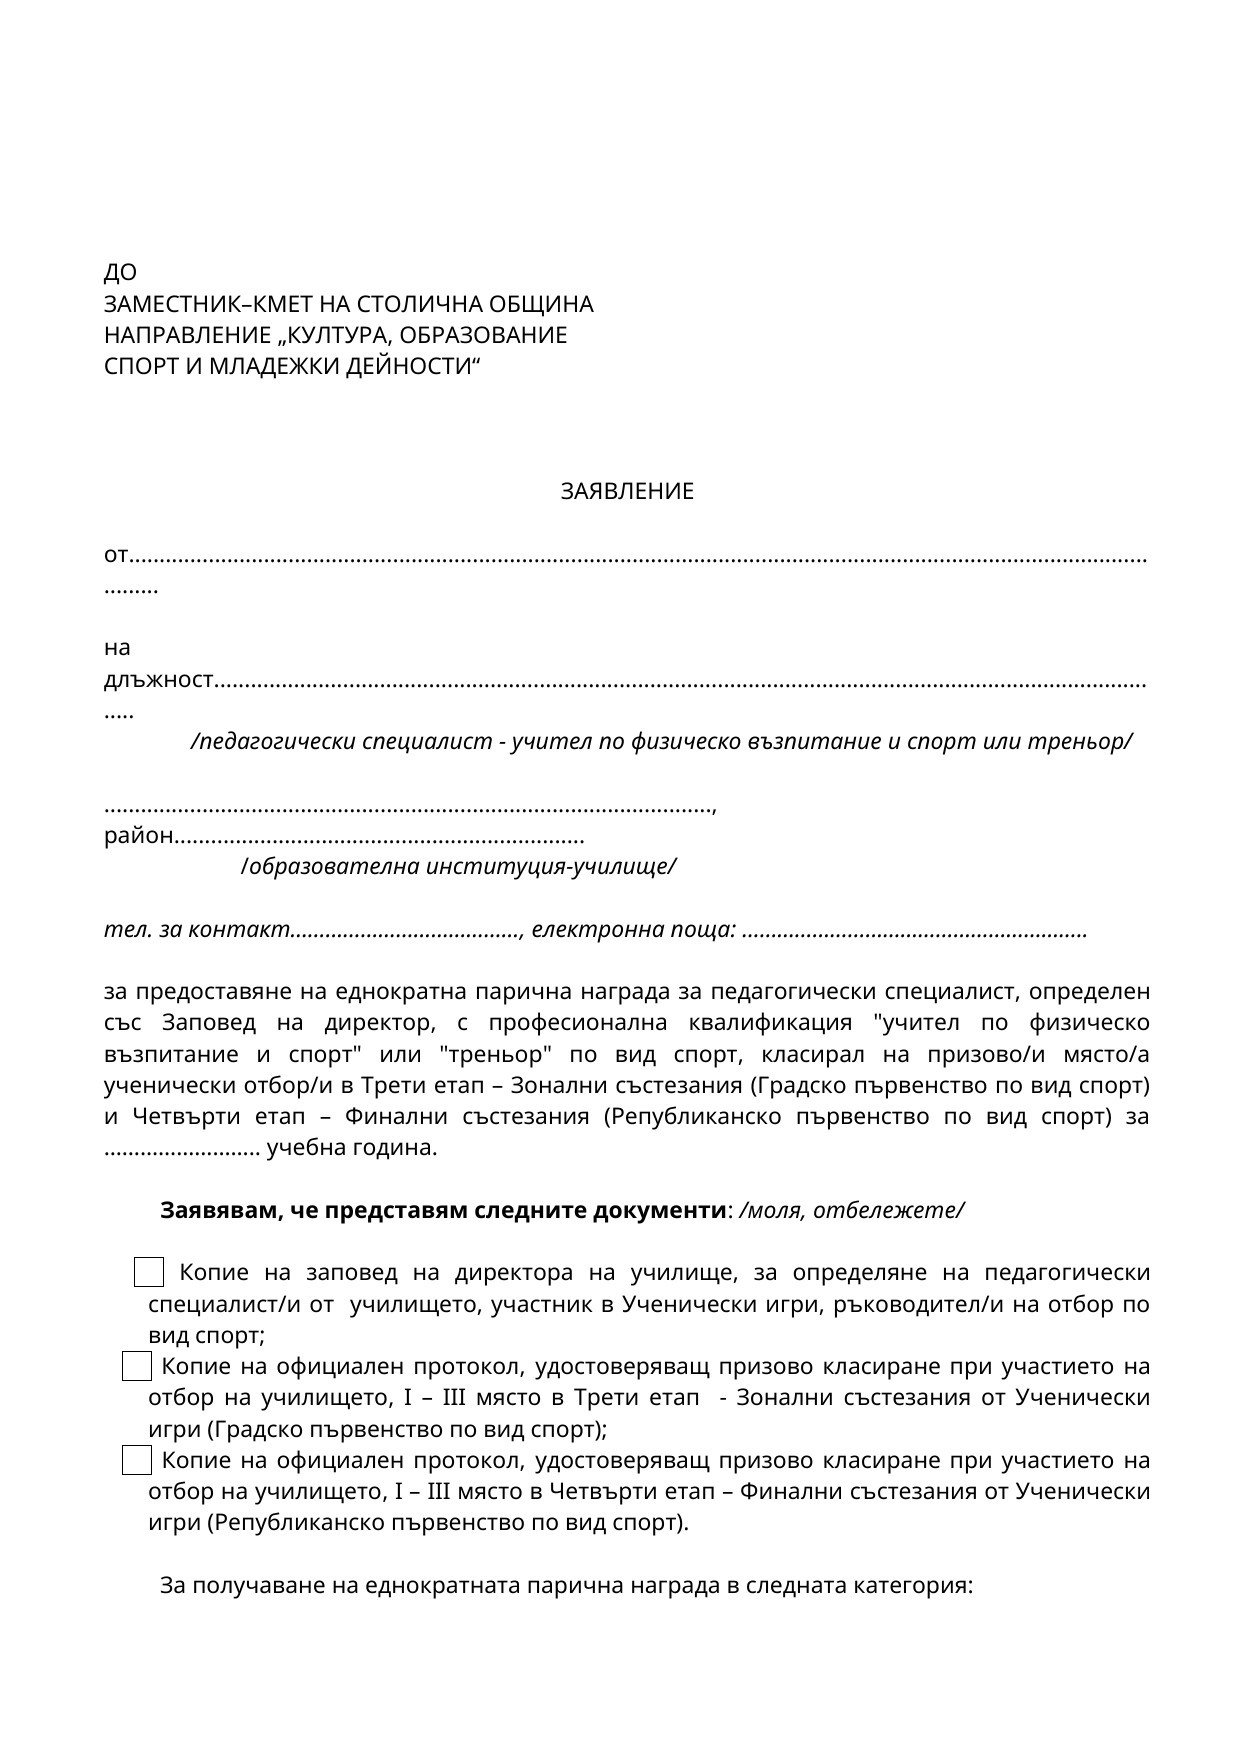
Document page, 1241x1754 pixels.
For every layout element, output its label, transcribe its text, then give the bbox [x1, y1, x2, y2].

text ЗАЯВЛЕНИЕ [103, 475, 1152, 506]
text Копие на официален протокол, удостоверяващ призово класиране при участието на отбор на училището, I – III място в Трети етап - Зонални състезания от Ученически игри (Градско първенство по вид спорт); [103, 1350, 1152, 1444]
text Копие на заповед на директора на училище, за определяне на педагогически специалист/и от училището, участник в Ученически игри, ръководител/и на отбор по вид спорт; [103, 1256, 1152, 1350]
text спорт и младежки дейности“ [103, 350, 1152, 381]
text До [103, 256, 1152, 287]
text /педагогически специалист - учител по физическо възпитание и спорт или треньор/ [103, 725, 1152, 756]
text Копие на официален протокол, удостоверяващ призово класиране при участието на отбор на училището, I – III място в Четвърти етап – Финални състезания от Ученически игри (Републиканско първенство по вид спорт). [103, 1444, 1152, 1537]
text заместник–кмет на столична община [103, 287, 1152, 319]
text /образователна институция-училище/ [103, 850, 1152, 881]
text на длъжност............................................................................................................................................................. [103, 631, 1152, 725]
text от............................................................................................................................................................................... [103, 537, 1152, 600]
text тел. за контакт…………………………………, електронна поща: ………………………………………………….. [103, 912, 1152, 944]
text За получаване на еднократната парична награда в следната категория: [103, 1569, 1152, 1600]
text направление „култура, образование [103, 319, 1152, 350]
text за предоставяне на еднократна парична награда за педагогически специалист, определен със Заповед на директор, с професионална квалификация "учител по физическо възпитание и спорт" или "треньор" по вид спорт, класирал на призово/и място/а ученически отбор/и в Трети етап – Зонални състезания (Градско първенство по вид спорт) и Четвърти етап – Финални състезания (Републиканско първенство по вид спорт) за …………………….. учебна година. [103, 975, 1152, 1162]
text ..................................................................................................., район................................................................... [103, 787, 1152, 850]
text Заявявам, че представям следните документи: /моля, отбележете/ [103, 1194, 1152, 1225]
